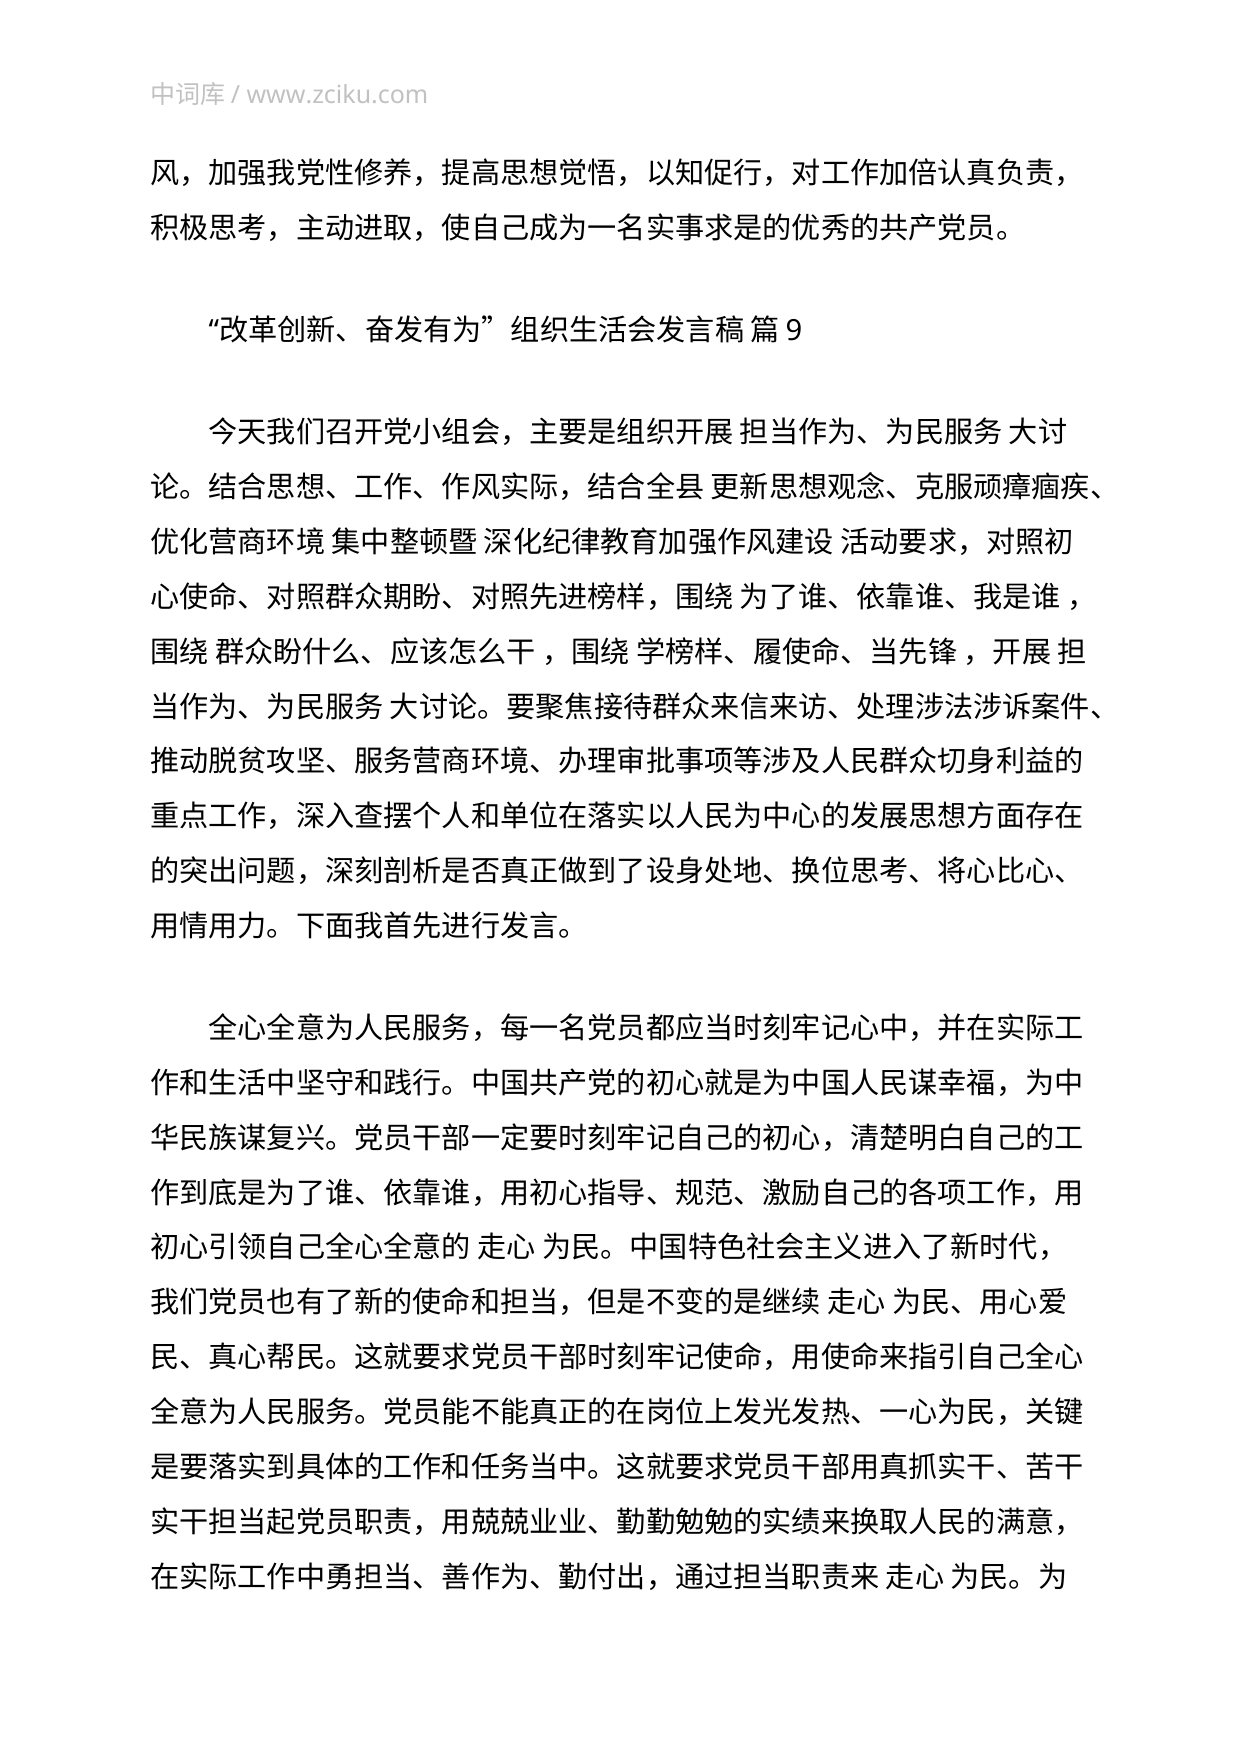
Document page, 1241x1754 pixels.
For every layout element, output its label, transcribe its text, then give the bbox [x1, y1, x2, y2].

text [150, 1004, 1090, 1596]
text 今天我们召开党小组会，主要是组织开展 担当作为、为民服务 大讨论。结合思想、工作、作风实际，结合全县 更新思想观念、克服顽瘴痼疾、优化营商环境 集中整顿暨 深化纪律教育加强作风建设 活动要求，对照初心使命、对照群众期盼、对照先进榜样，围绕 为了谁、依靠谁、我是谁 ，围绕 群众盼什么、应该怎么干 ，围绕 学榜样、履使命、当先锋 ，开展 担当作为、为民服务 大讨论。要聚焦接待群众来信来访、处理涉法涉诉案件、推动脱贫攻坚、服务营商环境、办理审批事项等涉及人民群众切身利益的重点工作，深入查摆个人和单位在落实以人民为中心的发展思想方面存在的突出问题，深刻剖析是否真正做到了设身处地、换位思考、将心比心、用情用力。下面我首先进行发言。 [150, 409, 1090, 945]
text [150, 150, 1090, 247]
text “改革创新、奋发有为”组织生活会发言稿 篇9 [150, 307, 1090, 349]
